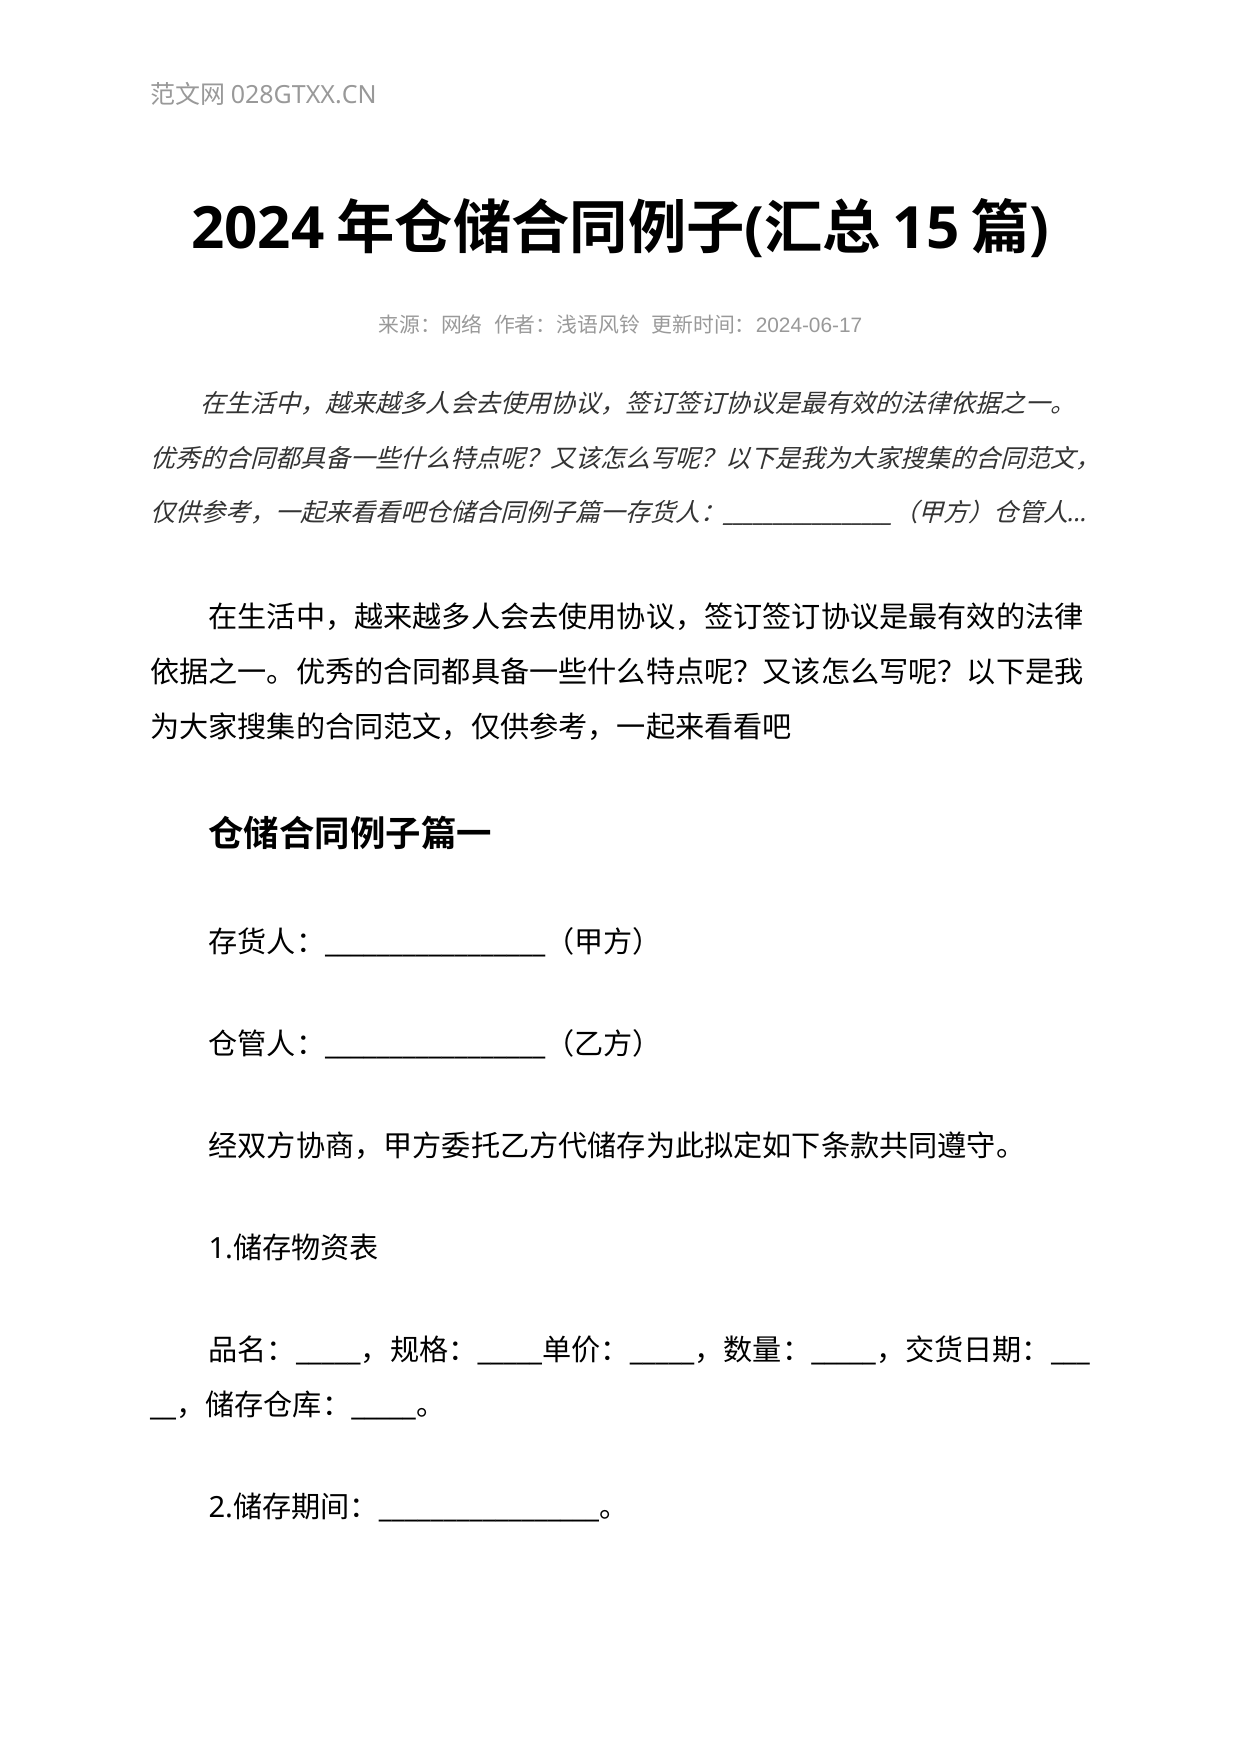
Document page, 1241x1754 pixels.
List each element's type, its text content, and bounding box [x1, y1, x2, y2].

text 仓储合同例子篇一 [150, 805, 1090, 857]
text 来源：网络 作者：浅语风铃 更新时间：2024-06-17 [150, 313, 1090, 337]
text 仓管人：_________________（乙方） [150, 1021, 1090, 1063]
text 在生活中，越来越多人会去使用协议，签订签订协议是最有效的法律依据之一。优秀的合同都具备一些什么特点呢？又该怎么写呢？以下是我为大家搜集的合同范文，仅供参考，一起来看看吧仓储合同例子篇一存货人：_________________（甲方）仓管人... [150, 384, 1090, 529]
text 2.储存期间：_________________。 [150, 1483, 1090, 1526]
subtitle 2024年仓储合同例子(汇总15篇) [150, 181, 1090, 266]
text 1.储存物资表 [150, 1224, 1090, 1267]
text 存货人：_________________（甲方） [150, 919, 1090, 961]
text 在生活中，越来越多人会去使用协议，签订签订协议是最有效的法律依据之一。优秀的合同都具备一些什么特点呢？又该怎么写呢？以下是我为大家搜集的合同范文，仅供参考，一起来看看吧 [150, 594, 1090, 746]
text 经双方协商，甲方委托乙方代储存为此拟定如下条款共同遵守。 [150, 1123, 1090, 1165]
text 品名：_____，规格：_____单价：_____，数量：_____，交货日期：_____，储存仓库：_____。 [150, 1326, 1090, 1424]
